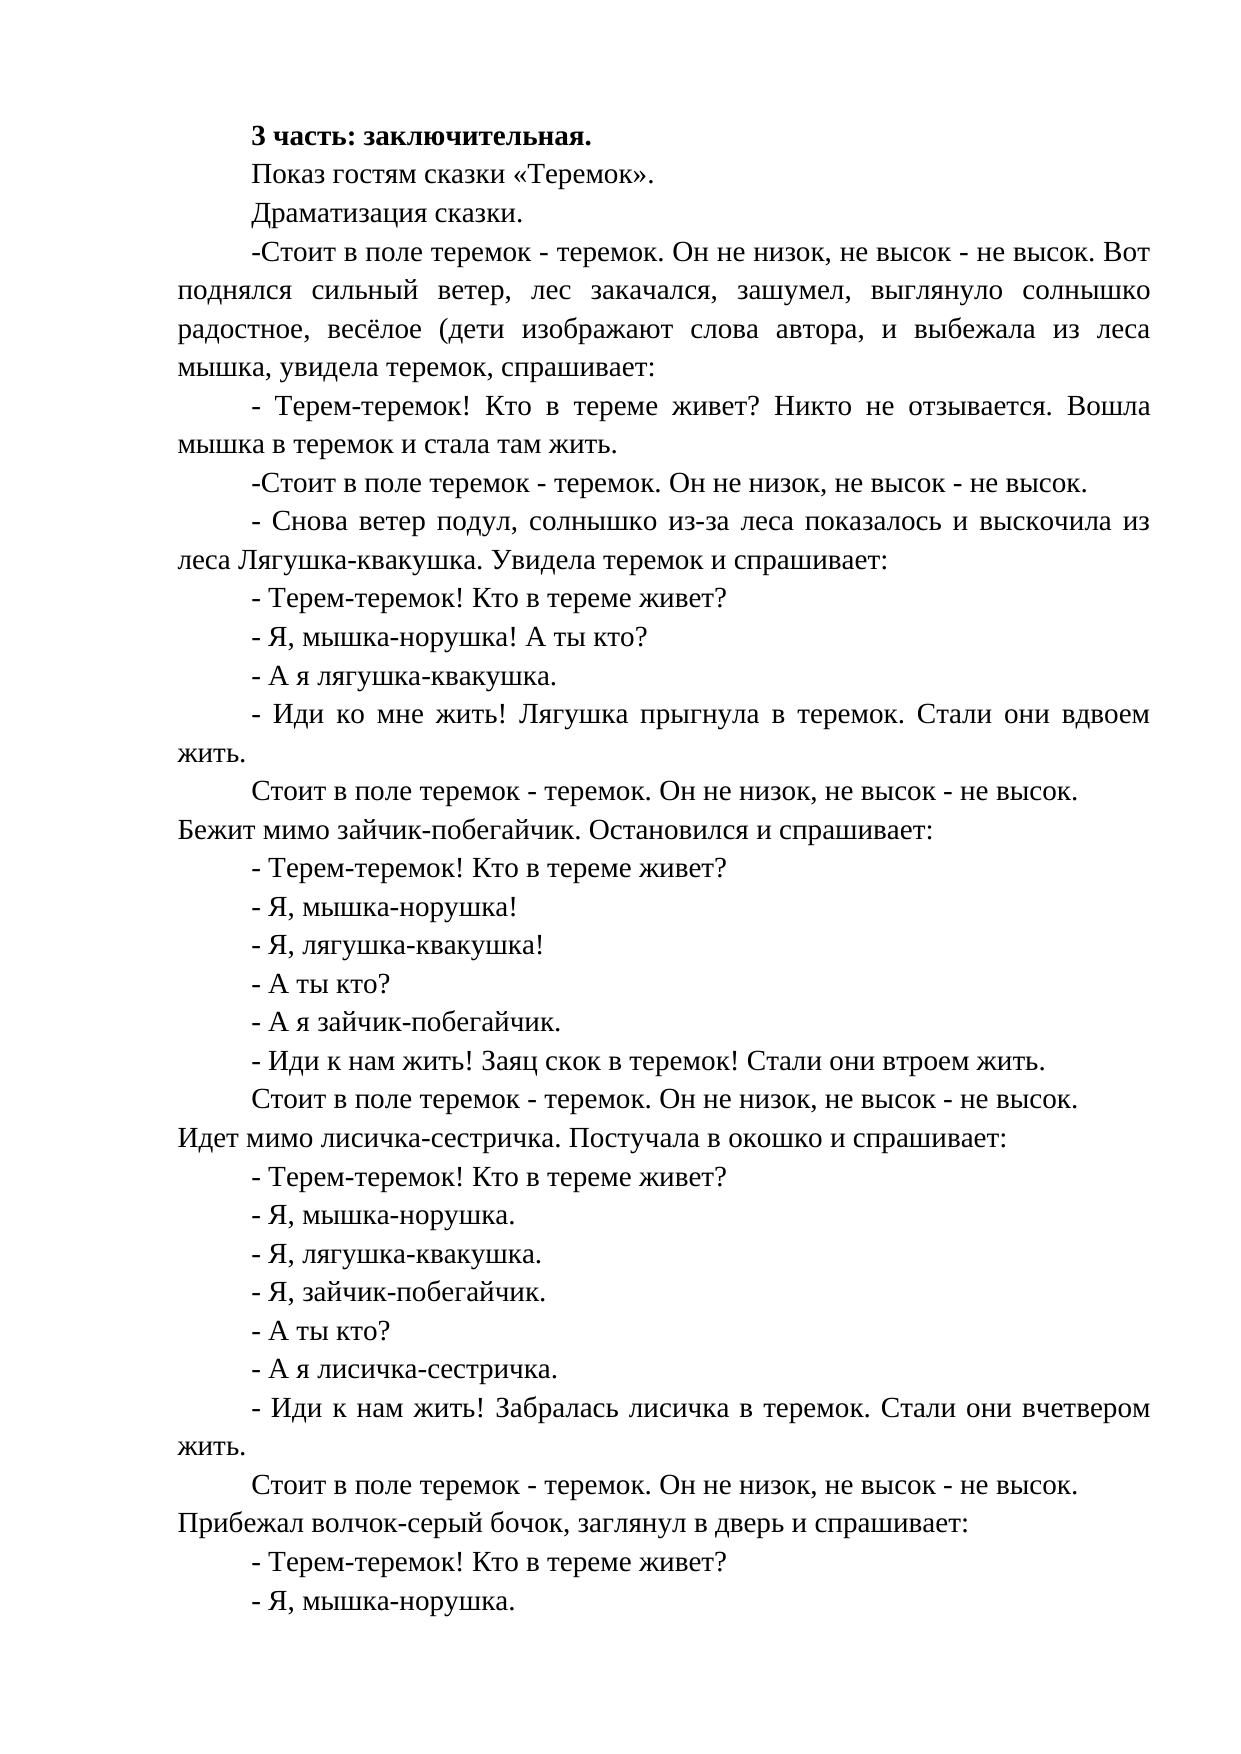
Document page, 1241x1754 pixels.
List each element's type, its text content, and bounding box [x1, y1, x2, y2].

text - Я, лягушка-квакушка! [177, 927, 1152, 961]
text Драматизация сказки. [177, 195, 1152, 229]
text - А я лягушка-квакушка. [177, 658, 1152, 691]
text - Я, мышка-норушка! А ты кто? [177, 619, 1152, 653]
text Стоит в поле теремок - теремок. Он не низок, не высок - не высок. [177, 1467, 1152, 1501]
text - Я, лягушка-квакушка. [177, 1236, 1152, 1269]
text Стоит в поле теремок - теремок. Он не низок, не высок - не высок. [177, 1082, 1152, 1115]
text Прибежал волчок-серый бочок, заглянул в дверь и спрашивает: [177, 1506, 1152, 1539]
text - Терем-теремок! Кто в тереме живет? [177, 581, 1152, 614]
text - Иди к нам жить! Забралась лисичка в теремок. Стали они вчетвером жить. [177, 1390, 1152, 1462]
text - Иди ко мне жить! Лягушка прыгнула в теремок. Стали они вдвоем жить. [177, 696, 1152, 768]
text - Я, мышка-норушка. [177, 1583, 1152, 1616]
text - А я зайчик-побегайчик. [177, 1004, 1152, 1038]
text - Я, зайчик-побегайчик. [177, 1274, 1152, 1308]
text - Я, мышка-норушка! [177, 889, 1152, 922]
text - Снова ветер подул, солнышко из-за леса показалось и выскочила из леса Лягушка-квакушка. Увидела теремок и спрашивает: [177, 503, 1152, 576]
text - А я лисичка-сестричка. [177, 1351, 1152, 1385]
text - А ты кто? [177, 966, 1152, 999]
text Стоит в поле теремок - теремок. Он не низок, не высок - не высок. [177, 773, 1152, 807]
text - Терем-теремок! Кто в тереме живет? [177, 850, 1152, 884]
text -Стоит в поле теремок - теремок. Он не низок, не высок - не высок. [177, 465, 1152, 498]
text 3 часть: заключительная. [177, 118, 1152, 152]
text - Терем-теремок! Кто в тереме живет? [177, 1544, 1152, 1578]
text - Терем-теремок! Кто в тереме живет? [177, 1159, 1152, 1192]
text -Стоит в поле теремок - теремок. Он не низок, не высок - не высок. Вот поднялся сильный ветер, лес закачался, зашумел, выглянуло солнышко радостное, весёлое (дети изображают слова автора, и выбежала из леса мышка, увидела теремок, спрашивает: [177, 234, 1152, 383]
text - А ты кто? [177, 1313, 1152, 1346]
text - Я, мышка-норушка. [177, 1197, 1152, 1231]
text - Терем-теремок! Кто в тереме живет? Никто не отзывается. Вошла мышка в теремок и стала там жить. [177, 388, 1152, 460]
text - Иди к нам жить! Заяц скок в теремок! Стали они втроем жить. [177, 1043, 1152, 1077]
text Показ гостям сказки «Теремок». [177, 157, 1152, 190]
text Бежит мимо зайчик-побегайчик. Остановился и спрашивает: [177, 812, 1152, 845]
text Идет мимо лисичка-сестричка. Постучала в окошко и спрашивает: [177, 1120, 1152, 1154]
